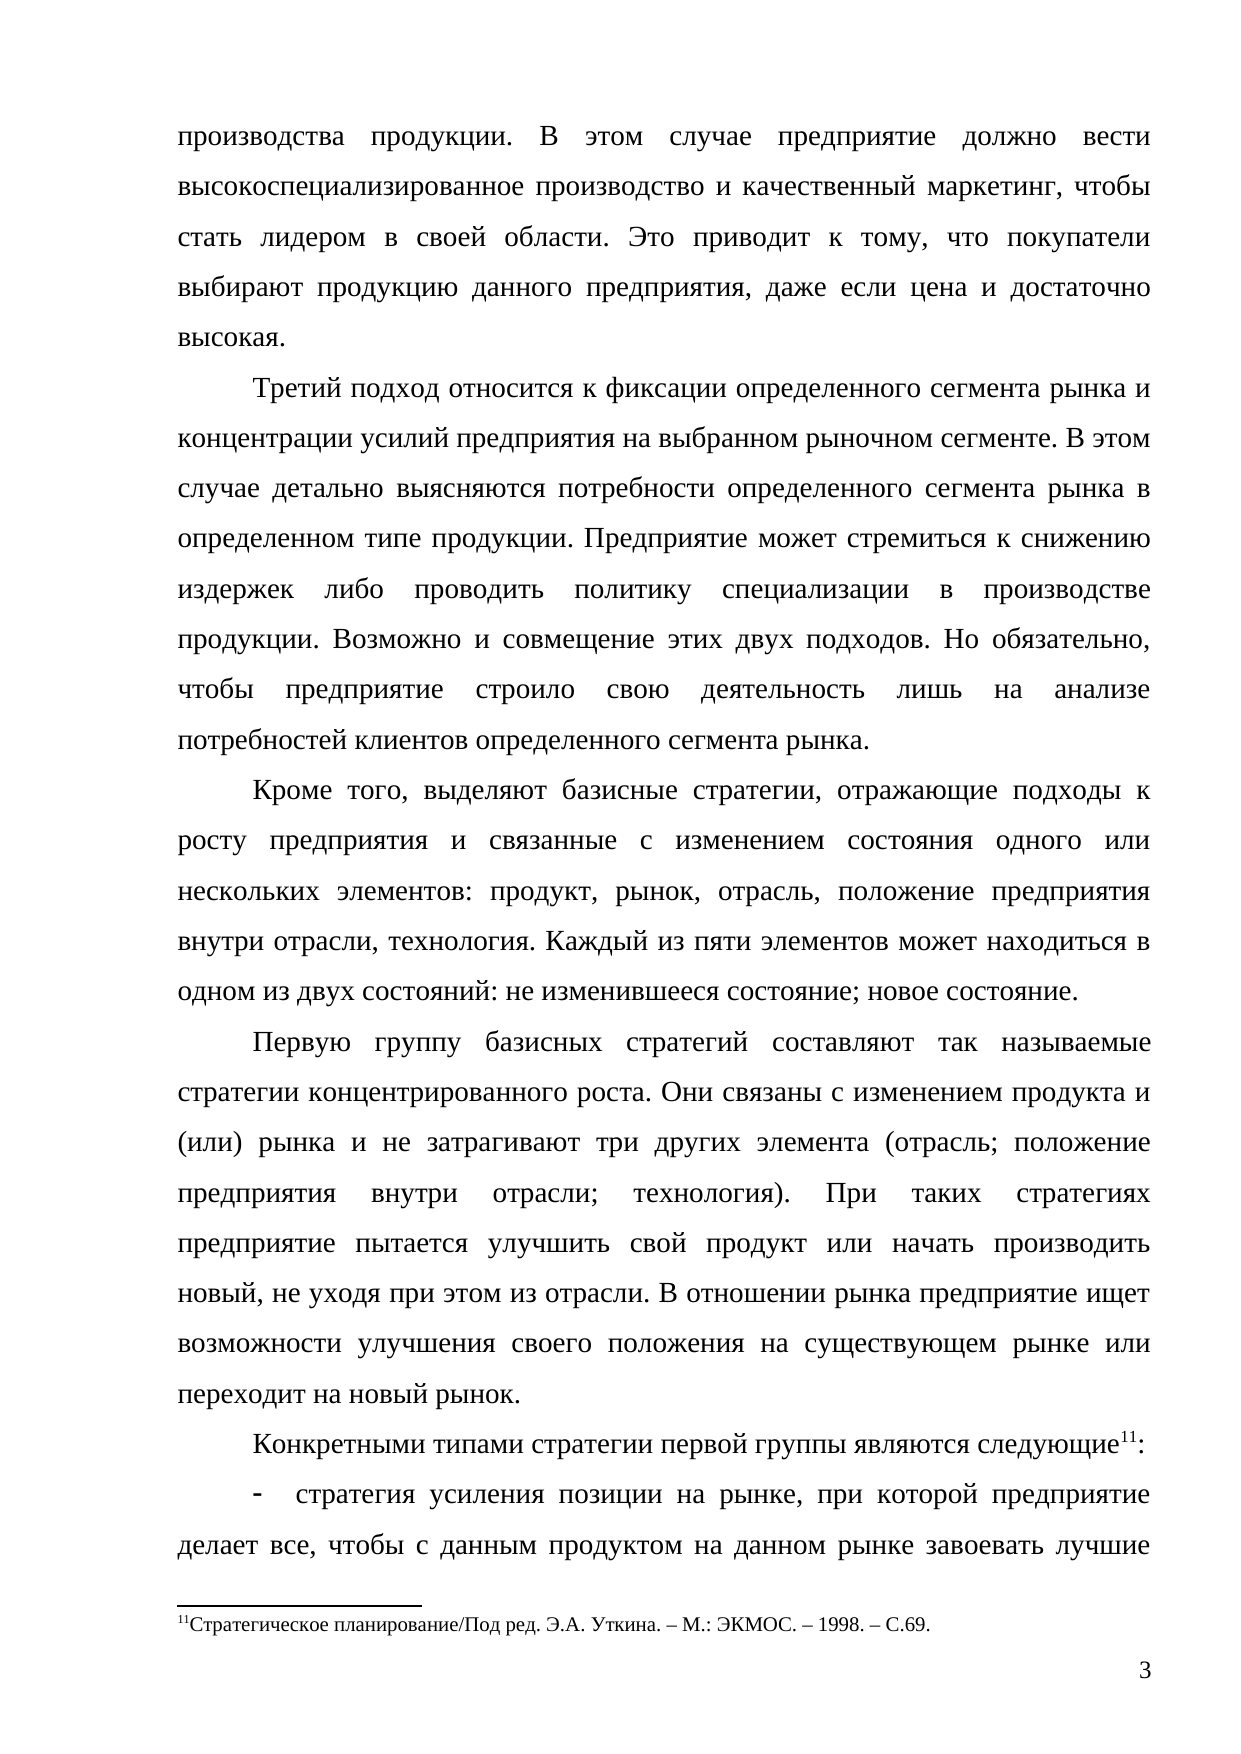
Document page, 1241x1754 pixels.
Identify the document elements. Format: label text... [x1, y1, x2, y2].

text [177, 118, 1152, 353]
text Кроме того, выделяют базисные стратегии, отражающие подходы к росту предприятия и связанные с изменением состояния одного или нескольких элементов: продукт, рынок, отрасль, положение предприятия внутри отрасли, технология. Каждый из пяти элементов может находиться в одном из двух состояний: не изменившееся состояние; новое состояние. [177, 772, 1152, 1007]
text Конкретными типами стратегии первой группы являются следующие: [177, 1426, 1152, 1460]
text Третий подход относится к фиксации определенного сегмента рынка и концентрации усилий предприятия на выбранном рыночном сегменте. В этом случае детально выясняются потребности определенного сегмента рынка в определенном типе продукции. Предприятие может стремиться к снижению издержек либо проводить политику специализации в производстве продукции. Возможно и совмещение этих двух подходов. Но обязательно, чтобы предприятие строило свою деятельность лишь на анализе потребностей клиентов определенного сегмента рынка. [177, 370, 1152, 755]
text Первую группу базисных стратегий составляют так называемые стратегии концентрированного роста. Они связаны с изменением продукта и (или) рынка и не затрагивают три других элемента (отрасль; положение предприятия внутри отрасли; технология). При таких стратегиях предприятие пытается улучшить свой продукт или начать производить новый, не уходя при этом из отрасли. В отношении рынка предприятие ищет возможности улучшения своего положения на существующем рынке или переходит на новый рынок. [177, 1024, 1152, 1409]
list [177, 1477, 1152, 1561]
